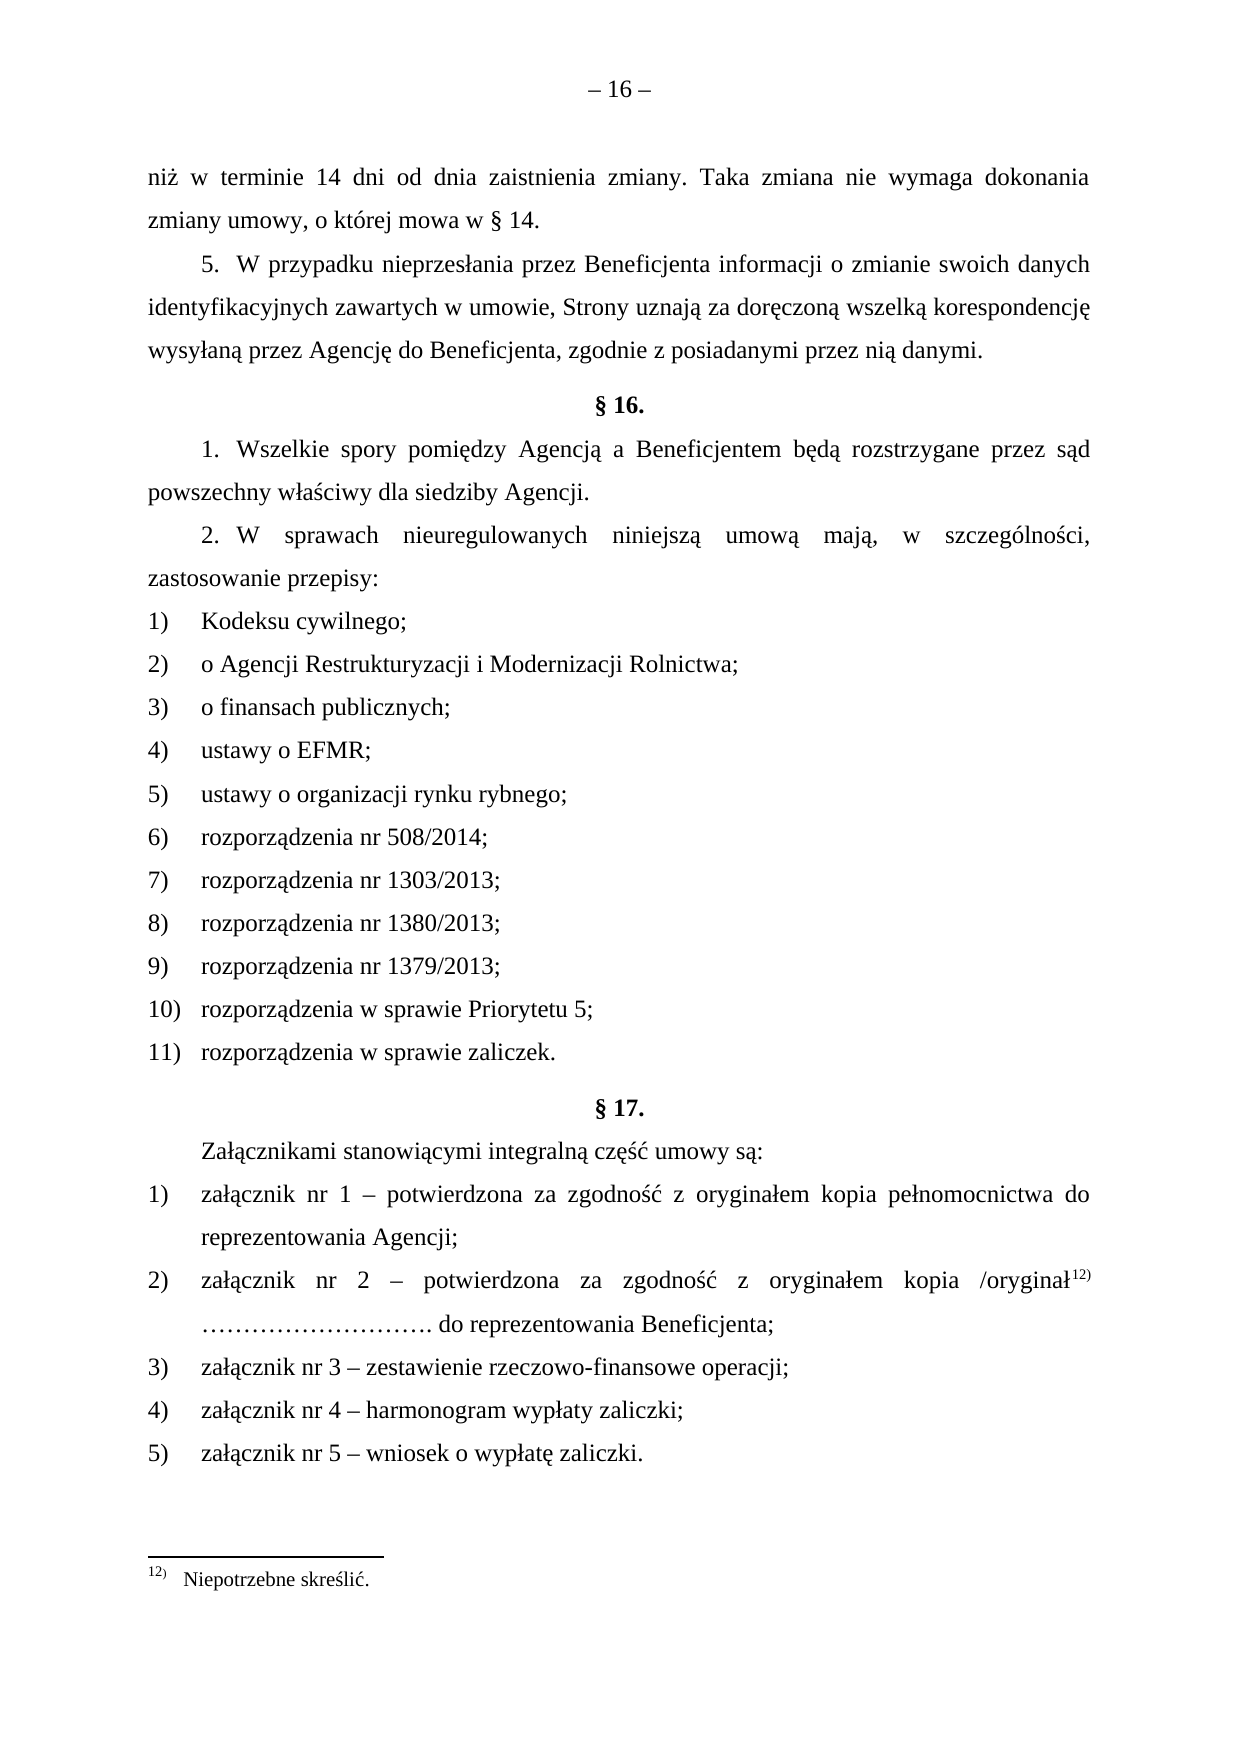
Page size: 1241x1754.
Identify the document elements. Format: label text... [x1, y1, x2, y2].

text 5) ustawy o organizacji rynku rybnego; [148, 779, 1091, 807]
text 2) załącznik nr 2 – potwierdzona za zgodność z oryginałem kopia /oryginał) ………………………. do reprezentowania Beneficjenta; [148, 1266, 1091, 1337]
text § 17. [148, 1093, 1091, 1122]
text 2) o Agencji Restrukturyzacji i Modernizacji Rolnictwa; [148, 649, 1091, 678]
text 3) o finansach publicznych; [148, 692, 1091, 721]
text 4) załącznik nr 4 – harmonogram wypłaty zaliczki; [148, 1395, 1091, 1424]
text 5) załącznik nr 5 – wniosek o wypłatę zaliczki. [148, 1438, 1091, 1467]
text 10) rozporządzenia w sprawie Priorytetu 5; [148, 994, 1091, 1023]
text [148, 162, 1091, 234]
text 1) załącznik nr 1 – potwierdzona za zgodność z oryginałem kopia pełnomocnictwa do reprezentowania Agencji; [148, 1179, 1091, 1251]
text 4) ustawy o EFMR; [148, 736, 1091, 764]
text 5. W przypadku nieprzesłania przez Beneficjenta informacji o zmianie swoich danych identyfikacyjnych zawartych w umowie, Strony uznają za doręczoną wszelką korespondencję wysyłaną przez Agencję do Beneficjenta, zgodnie z posiadanymi przez nią danymi. [148, 249, 1091, 364]
text 6) rozporządzenia nr 508/2014; [148, 822, 1091, 851]
text 1. Wszelkie spory pomiędzy Agencją a Beneficjentem będą rozstrzygane przez sąd powszechny właściwy dla siedziby Agencji. [148, 434, 1091, 506]
text 9) rozporządzenia nr 1379/2013; [148, 951, 1091, 980]
text 11) rozporządzenia w sprawie zaliczek. [148, 1037, 1091, 1066]
text § 16. [148, 391, 1091, 419]
text Załącznikami stanowiącymi integralną część umowy są: [148, 1136, 1091, 1165]
text 7) rozporządzenia nr 1303/2013; [148, 865, 1091, 894]
text 1) Kodeksu cywilnego; [148, 606, 1091, 635]
text 3) załącznik nr 3 – zestawienie rzeczowo-finansowe operacji; [148, 1352, 1091, 1381]
text 8) rozporządzenia nr 1380/2013; [148, 908, 1091, 937]
text 2. W sprawach nieuregulowanych niniejszą umową mają, w szczególności, zastosowanie przepisy: [148, 520, 1091, 592]
